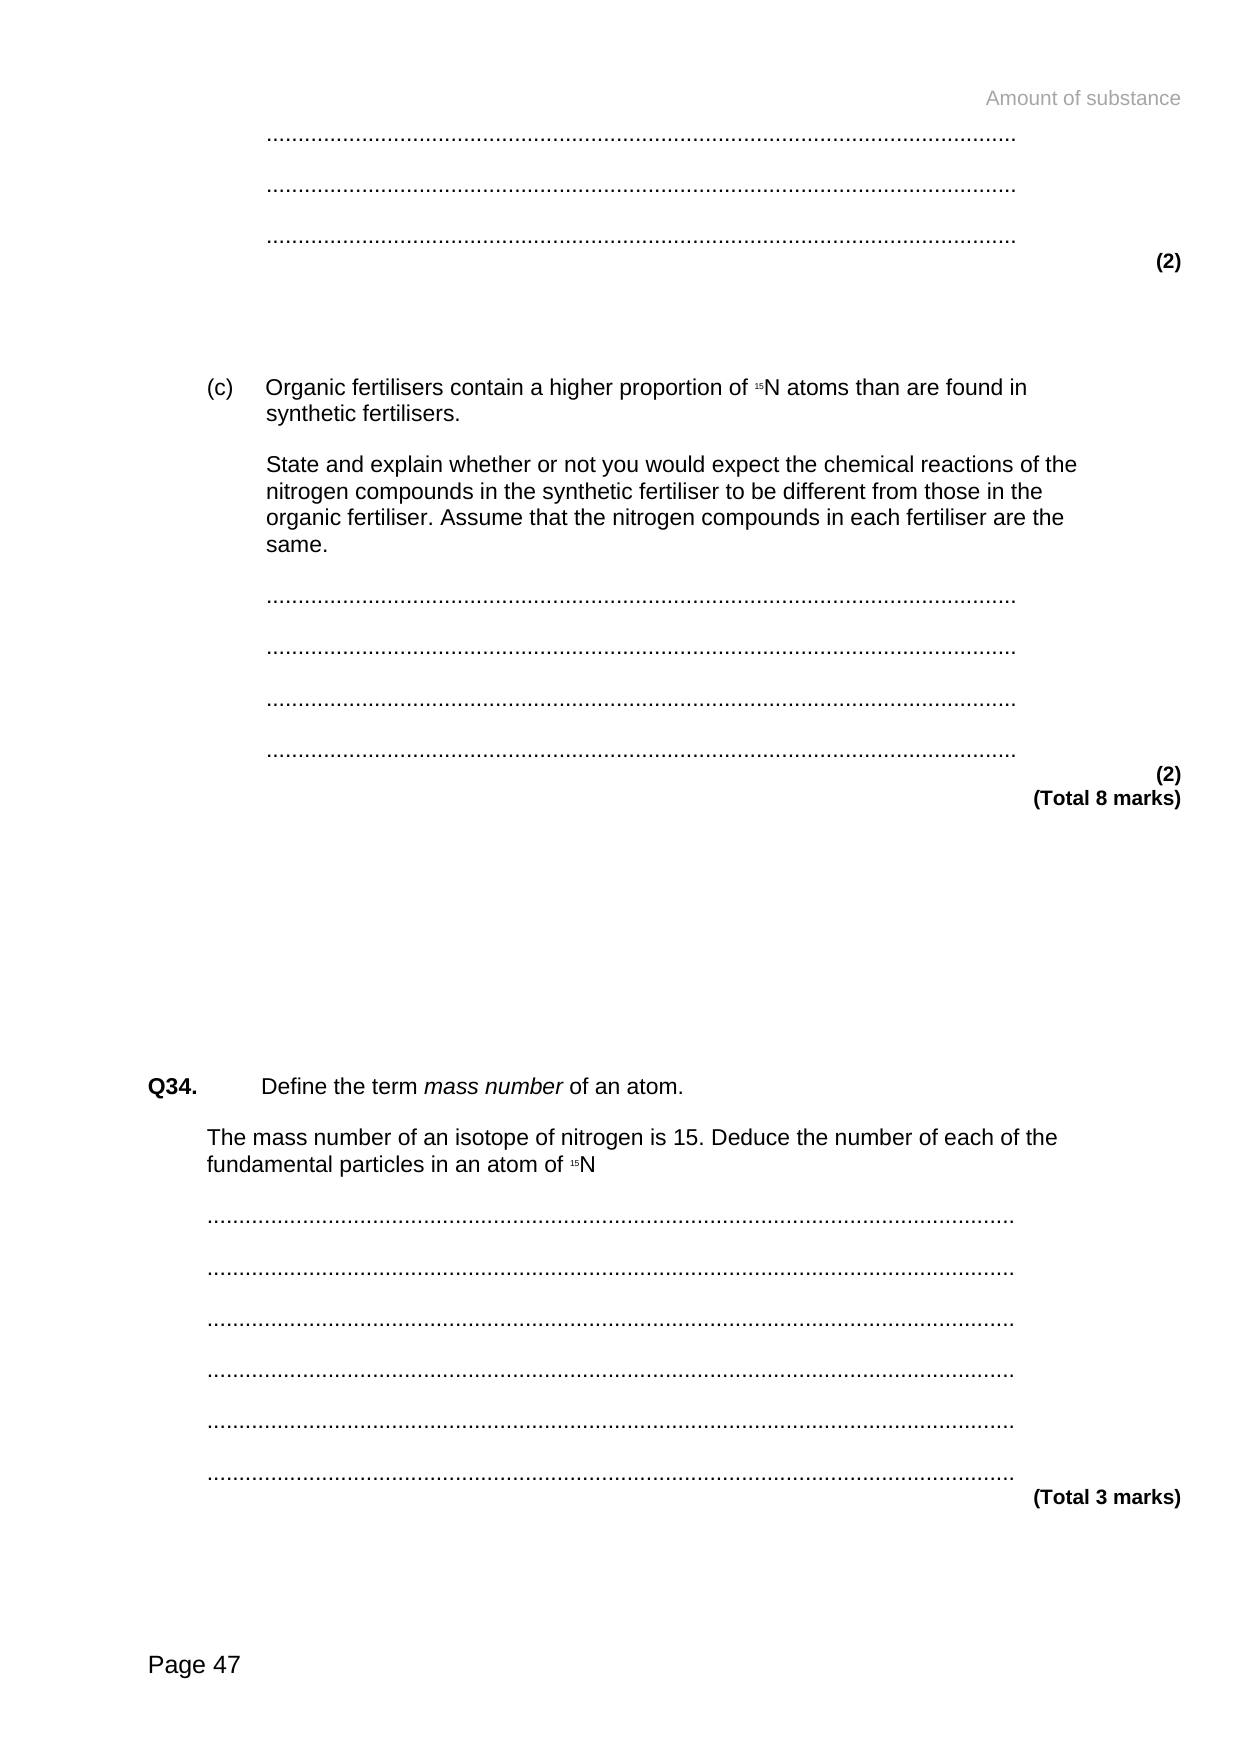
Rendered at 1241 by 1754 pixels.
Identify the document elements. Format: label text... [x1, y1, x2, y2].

text ...................................................................................................................... [266, 633, 1122, 659]
text ............................................................................................................................... [207, 1356, 1122, 1382]
text (c) Organic fertilisers contain a higher proportion of 15N atoms than are found in synthetic fertilisers. [207, 374, 1122, 426]
text ...................................................................................................................... [266, 684, 1122, 711]
text ............................................................................................................................... [207, 1305, 1122, 1331]
text (2) [148, 249, 1181, 273]
text (Total 3 marks) [148, 1485, 1181, 1509]
text ...................................................................................................................... [266, 222, 1122, 249]
text ............................................................................................................................... [207, 1202, 1122, 1228]
text ............................................................................................................................... [207, 1253, 1122, 1280]
text Q34. Define the term mass number of an atom. [148, 1073, 1122, 1099]
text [266, 120, 1122, 146]
text State and explain whether or not you would expect the chemical reactions of the nitrogen compounds in the synthetic fertiliser to be different from those in the organic fertiliser. Assume that the nitrogen compounds in each fertiliser are the same. [266, 451, 1122, 557]
text (2) [148, 762, 1181, 786]
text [266, 171, 1122, 197]
text ............................................................................................................................... [207, 1459, 1122, 1485]
text The mass number of an isotope of nitrogen is 15. Deduce the number of each of the fundamental particles in an atom of 15N [207, 1124, 1122, 1177]
text ............................................................................................................................... [207, 1407, 1122, 1434]
text ...................................................................................................................... [266, 582, 1122, 608]
text ...................................................................................................................... [266, 736, 1122, 762]
text (Total 8 marks) [148, 786, 1181, 810]
